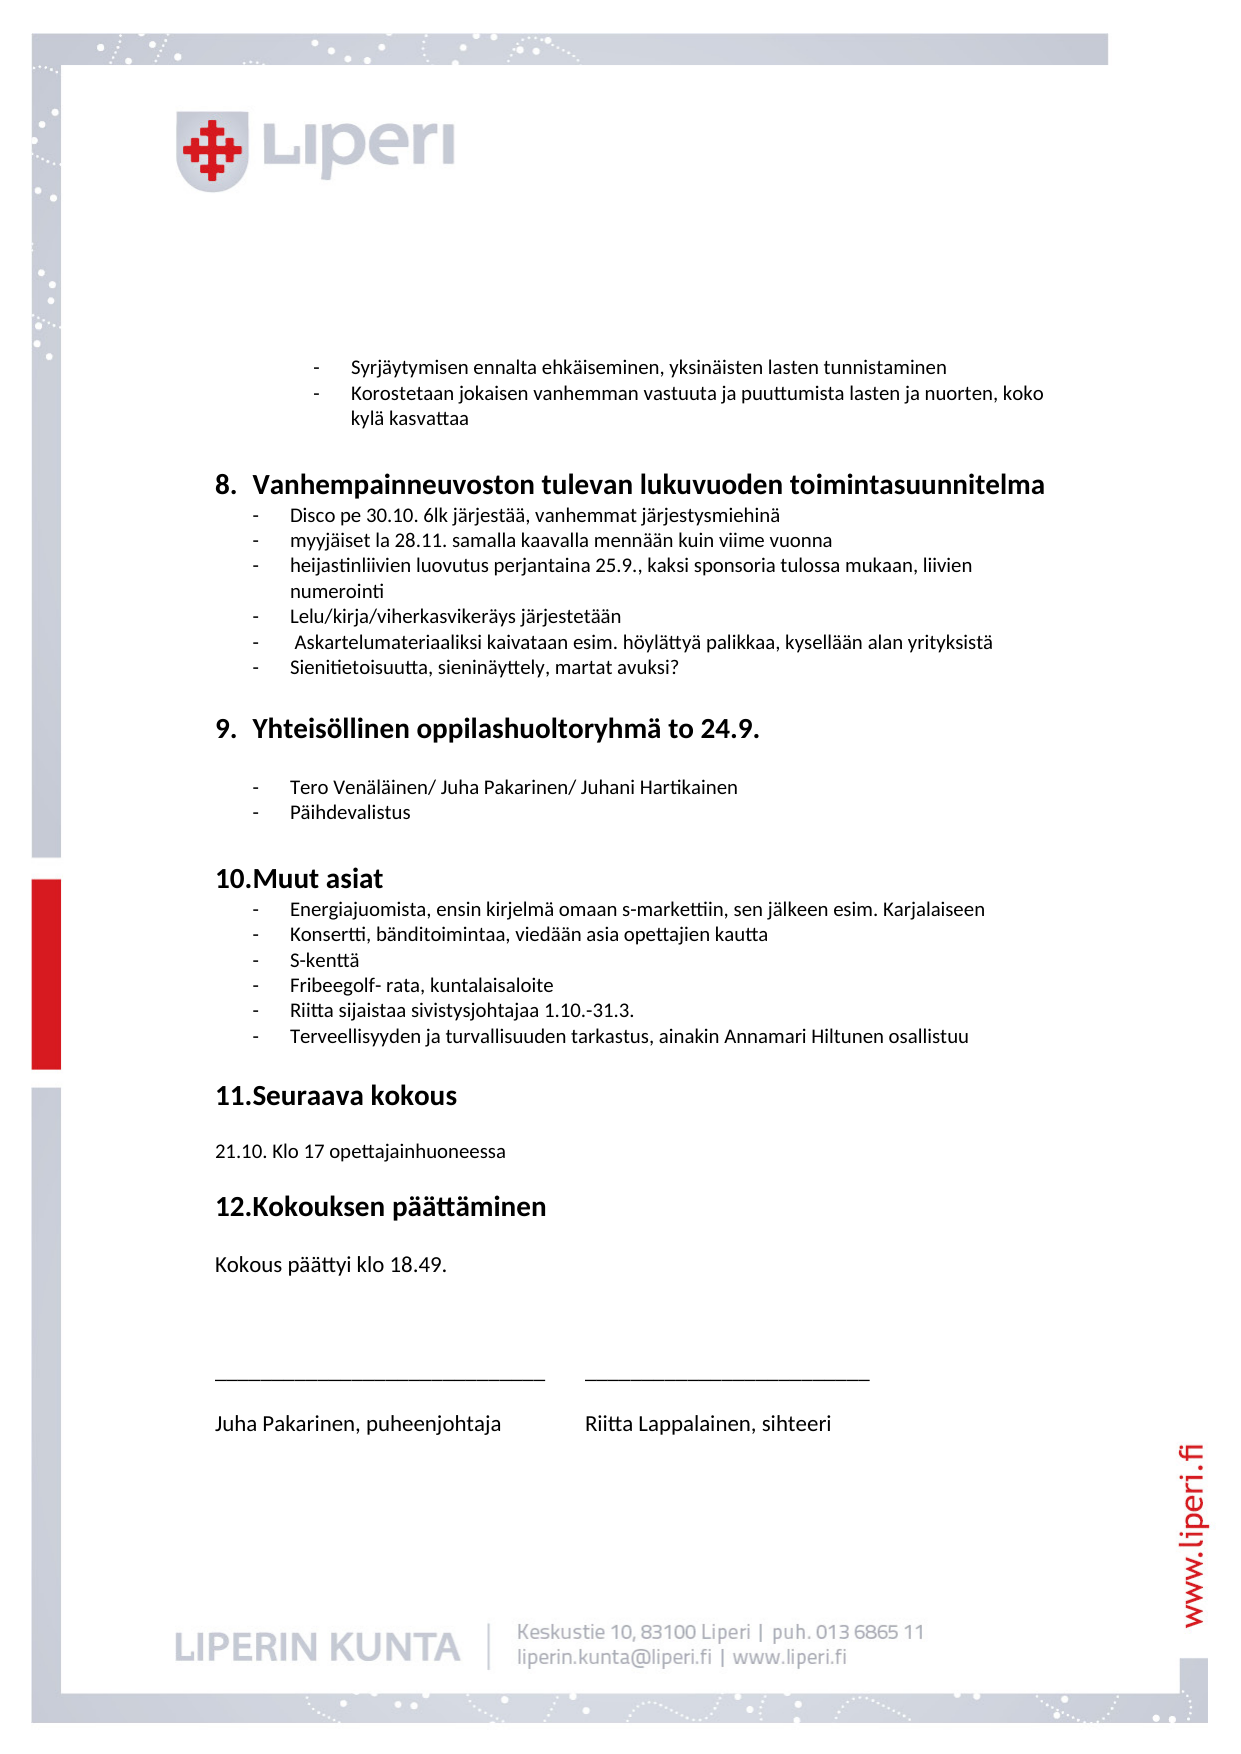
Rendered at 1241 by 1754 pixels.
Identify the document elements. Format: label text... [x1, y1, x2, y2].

picture [0, 1, 1240, 1754]
list Disco pe 30.10. 6lk järjestää, vanhemmat järjestysmiehinä [252, 502, 1063, 527]
list Tero Venäläinen/ Juha Pakarinen/ Juhani Hartikainen [252, 774, 1063, 799]
list Vanhempainneuvoston tulevan lukuvuoden toimintasuunnitelma [215, 466, 1063, 502]
text Juha Pakarinen, puheenjohtaja Riitta Lappalainen, sihteeri [177, 1409, 1063, 1437]
list Korostetaan jokaisen vanhemman vastuuta ja puuttumista lasten ja nuorten, koko kylä kasvattaa [313, 380, 1063, 431]
list Syrjäytymisen ennalta ehkäiseminen, yksinäisten lasten tunnistaminen [313, 354, 1063, 380]
text 21.10. Klo 17 opettajainhuoneessa [177, 1138, 1063, 1164]
list Sienitietoisuutta, sieninäyttely, martat avuksi? [252, 654, 1063, 680]
list Fribeegolf- rata, kuntalaisaloite [252, 972, 1063, 998]
list Päihdevalistus [252, 799, 1063, 825]
list myyjäiset la 28.11. samalla kaavalla mennään kuin viime vuonna [252, 527, 1063, 553]
list Askartelumateriaaliksi kaivataan esim. höylättyä palikkaa, kysellään alan yrityksistä [252, 629, 1063, 654]
list Energiajuomista, ensin kirjelmä omaan s-markettiin, sen jälkeen esim. Karjalaiseen [252, 896, 1063, 921]
list heijastinliivien luovutus perjantaina 25.9., kaksi sponsoria tulossa mukaan, liivien numerointi [252, 553, 1063, 603]
list Muut asiat [215, 860, 1063, 896]
list Konsertti, bänditoimintaa, viedään asia opettajien kautta [252, 921, 1063, 947]
list S-kenttä [252, 947, 1063, 972]
text _____________________________ _________________________ [177, 1356, 1063, 1384]
list Yhteisöllinen oppilashuoltoryhmä to 24.9. [215, 710, 1063, 746]
list Riitta sijaistaa sivistysjohtajaa 1.10.-31.3. [252, 998, 1063, 1023]
list Kokouksen päättäminen [215, 1188, 1063, 1224]
list Seuraava kokous [215, 1077, 1063, 1112]
text Kokous päättyi klo 18.49. [177, 1250, 1063, 1278]
list Terveellisyyden ja turvallisuuden tarkastus, ainakin Annamari Hiltunen osallistuu [252, 1023, 1063, 1048]
list Lelu/kirja/viherkasvikeräys järjestetään [252, 603, 1063, 629]
